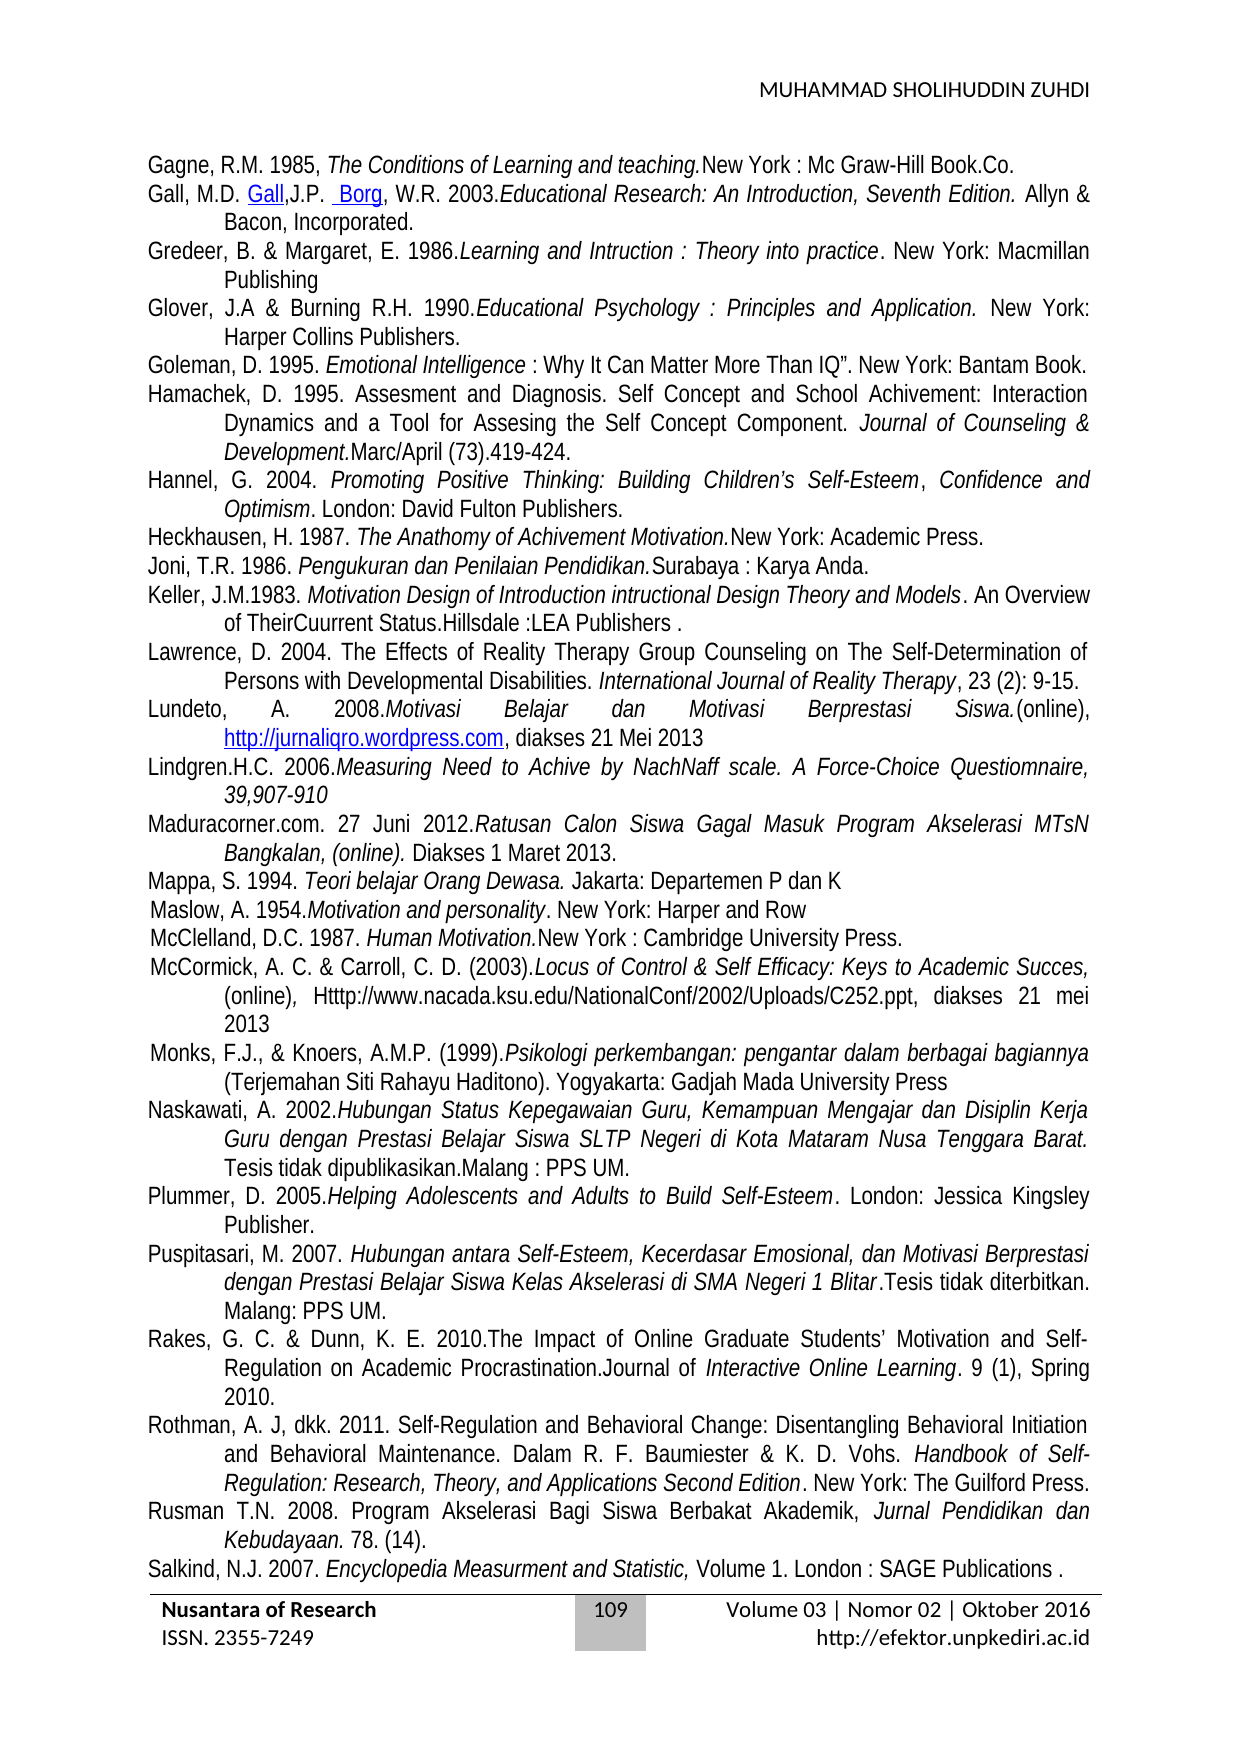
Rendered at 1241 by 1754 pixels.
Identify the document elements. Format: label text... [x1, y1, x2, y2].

list Lindgren.H.C. 2006.Measuring Need to Achive by NachNaff scale. A Force-Choice Questiomnaire, 39,907-910 [148, 752, 1090, 809]
list Gall, M.D. Gall,J.P. Borg, W.R. 2003.Educational Research: An Introduction, Seventh Edition. Allyn & Bacon, Incorporated. [148, 179, 1090, 236]
list Maduracorner.com. 27 Juni 2012.Ratusan Calon Siswa Gagal Masuk Program Akselerasi MTsN Bangkalan, (online). Diakses 1 Maret 2013. [148, 809, 1090, 866]
list Heckhausen, H. 1987. The Anathomy of Achivement Motivation.New York: Academic Press. [148, 522, 1090, 551]
list Plummer, D. 2005.Helping Adolescents and Adults to Build Self-Esteem. London: Jessica Kingsley Publisher. [148, 1181, 1090, 1238]
text McCormick, A. C. & Carroll, C. D. (2003).Locus of Control & Self Efficacy: Keys to Academic Succes, (online), Htttp://www.nacada.ksu.edu/NationalConf/2002/Uploads/C252.ppt, diakses 21 mei 2013 [150, 952, 1090, 1038]
list Salkind, N.J. 2007. Encyclopedia Measurment and Statistic, Volume 1. London : SAGE Publications . [148, 1554, 1090, 1582]
list Puspitasari, M. 2007. Hubungan antara Self-Esteem, Kecerdasar Emosional, dan Motivasi Berprestasi dengan Prestasi Belajar Siswa Kelas Akselerasi di SMA Negeri 1 Blitar.Tesis tidak diterbitkan. Malang: PPS UM. [148, 1238, 1090, 1324]
list Gagne, R.M. 1985, The Conditions of Learning and teaching.New York : Mc Graw-Hill Book.Co. [148, 150, 1090, 179]
list Rusman T.N. 2008. Program Akselerasi Bagi Siswa Berbakat Akademik, Jurnal Pendidikan dan Kebudayaan. 78. (14). [148, 1496, 1090, 1554]
text Maslow, A. 1954.Motivation and personality. New York: Harper and Row [150, 895, 1090, 923]
list Goleman, D. 1995. Emotional Intelligence : Why It Can Matter More Than IQ”. New York: Bantam Book. [148, 351, 1090, 379]
list Joni, T.R. 1986. Pengukuran dan Penilaian Pendidikan.Surabaya : Karya Anda. [148, 551, 1090, 580]
list Hannel, G. 2004. Promoting Positive Thinking: Building Children’s Self-Esteem, Confidence and Optimism. London: David Fulton Publishers. [148, 465, 1090, 522]
list Lawrence, D. 2004. The Effects of Reality Therapy Group Counseling on The Self-Determination of Persons with Developmental Disabilities. International Journal of Reality Therapy, 23 (2): 9-15. [148, 637, 1090, 694]
list Glover, J.A & Burning R.H. 1990.Educational Psychology : Principles and Application. New York: Harper Collins Publishers. [148, 293, 1090, 351]
list Rakes, G. C. & Dunn, K. E. 2010.The Impact of Online Graduate Students’ Motivation and Self-Regulation on Academic Procrastination.Journal of Interactive Online Learning. 9 (1), Spring 2010. [148, 1324, 1090, 1410]
list Lundeto, A. 2008.Motivasi Belajar dan Motivasi Berprestasi Siswa.(online), http://jurnaliqro.wordpress.com, diakses 21 Mei 2013 [148, 694, 1090, 752]
list Mappa, S. 1994. Teori belajar Orang Dewasa. Jakarta: Departemen P dan K [148, 866, 1090, 895]
list Rothman, A. J, dkk. 2011. Self-Regulation and Behavioral Change: Disentangling Behavioral Initiation and Behavioral Maintenance. Dalam R. F. Baumiester & K. D. Vohs. Handbook of Self-Regulation: Research, Theory, and Applications Second Edition. New York: The Guilford Press. [148, 1410, 1090, 1496]
list Gredeer, B. & Margaret, E. 1986.Learning and Intruction : Theory into practice. New York: Macmillan Publishing [148, 236, 1090, 293]
list Keller, J.M.1983. Motivation Design of Introduction intructional Design Theory and Models. An Overview of TheirCuurrent Status.Hillsdale :LEA Publishers . [148, 580, 1090, 637]
text Monks, F.J., & Knoers, A.M.P. (1999).Psikologi perkembangan: pengantar dalam berbagai bagiannya (Terjemahan Siti Rahayu Haditono). Yogyakarta: Gadjah Mada University Press [150, 1038, 1090, 1095]
text McClelland, D.C. 1987. Human Motivation.New York : Cambridge University Press. [150, 923, 1090, 952]
list Naskawati, A. 2002.Hubungan Status Kepegawaian Guru, Kemampuan Mengajar dan Disiplin Kerja Guru dengan Prestasi Belajar Siswa SLTP Negeri di Kota Mataram Nusa Tenggara Barat. Tesis tidak dipublikasikan.Malang : PPS UM. [148, 1095, 1090, 1181]
list Hamachek, D. 1995. Assesment and Diagnosis. Self Concept and School Achivement: Interaction Dynamics and a Tool for Assesing the Self Concept Component. Journal of Counseling & Development.Marc/April (73).419-424. [148, 379, 1090, 465]
